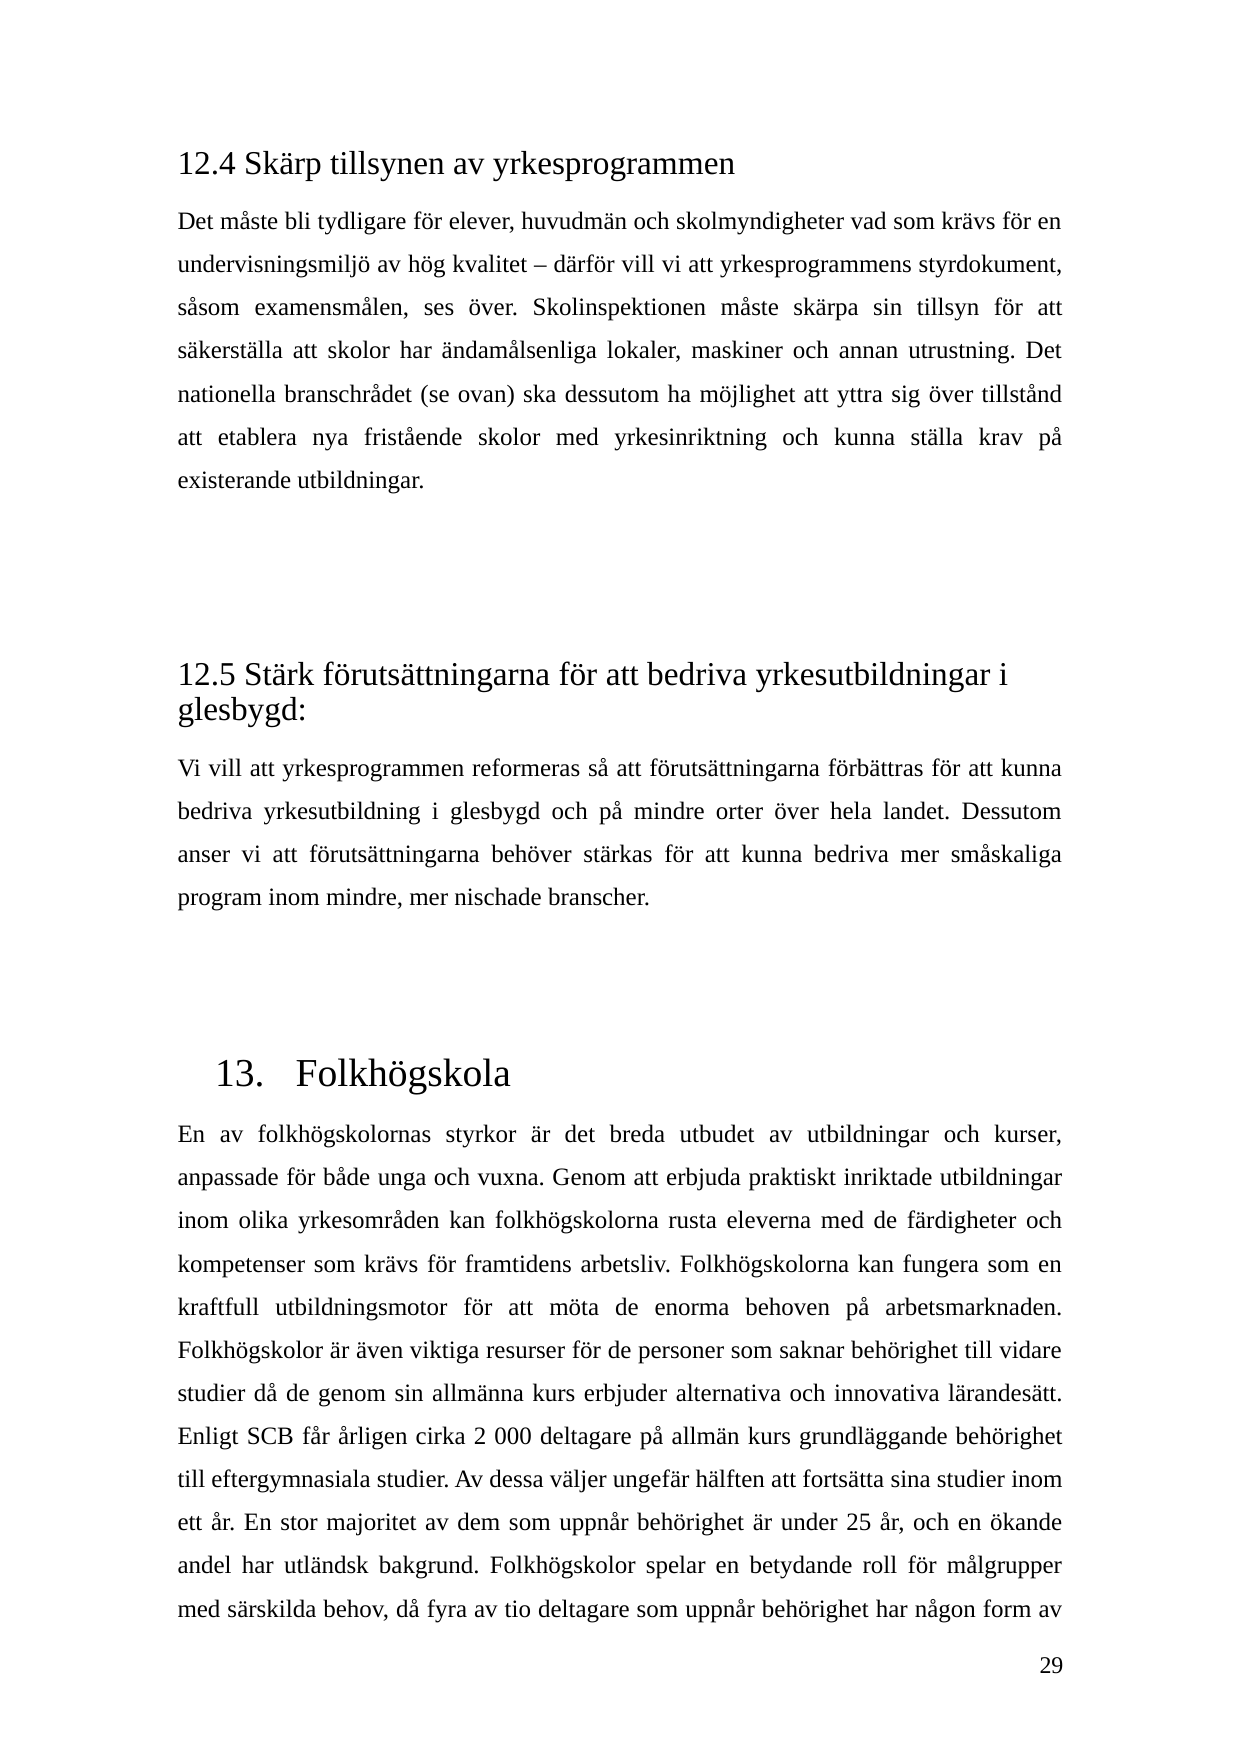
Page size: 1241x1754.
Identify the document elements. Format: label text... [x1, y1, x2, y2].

text Vi vill att yrkesprogrammen reformeras så att förutsättningarna förbättras för att kunna bedriva yrkesutbildning i glesbygd och på mindre orter över hela landet. Dessutom anser vi att förutsättningarna behöver stärkas för att kunna bedriva mer småskaliga program inom mindre, mer nischade branscher. [177, 753, 1063, 911]
subtitle Folkhögskola [215, 1054, 1063, 1094]
subtitle 12.5 Stärk förutsättningarna för att bedriva yrkesutbildningar i glesbygd: [177, 657, 1063, 728]
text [177, 1119, 1063, 1622]
text Det måste bli tydligare för elever, huvudmän och skolmyndigheter vad som krävs för en undervisningsmiljö av hög kvalitet – därför vill vi att yrkesprogrammens styrdokument, såsom examensmålen, ses över. Skolinspektionen måste skärpa sin tillsyn för att säkerställa att skolor har ändamålsenliga lokaler, maskiner och annan utrustning. Det nationella branschrådet (se ovan) ska dessutom ha möjlighet att yttra sig över tillstånd att etablera nya fristående skolor med yrkesinriktning och kunna ställa krav på existerande utbildningar. [177, 206, 1063, 494]
subtitle 12.4 Skärp tillsynen av yrkesprogrammen [177, 146, 1063, 181]
